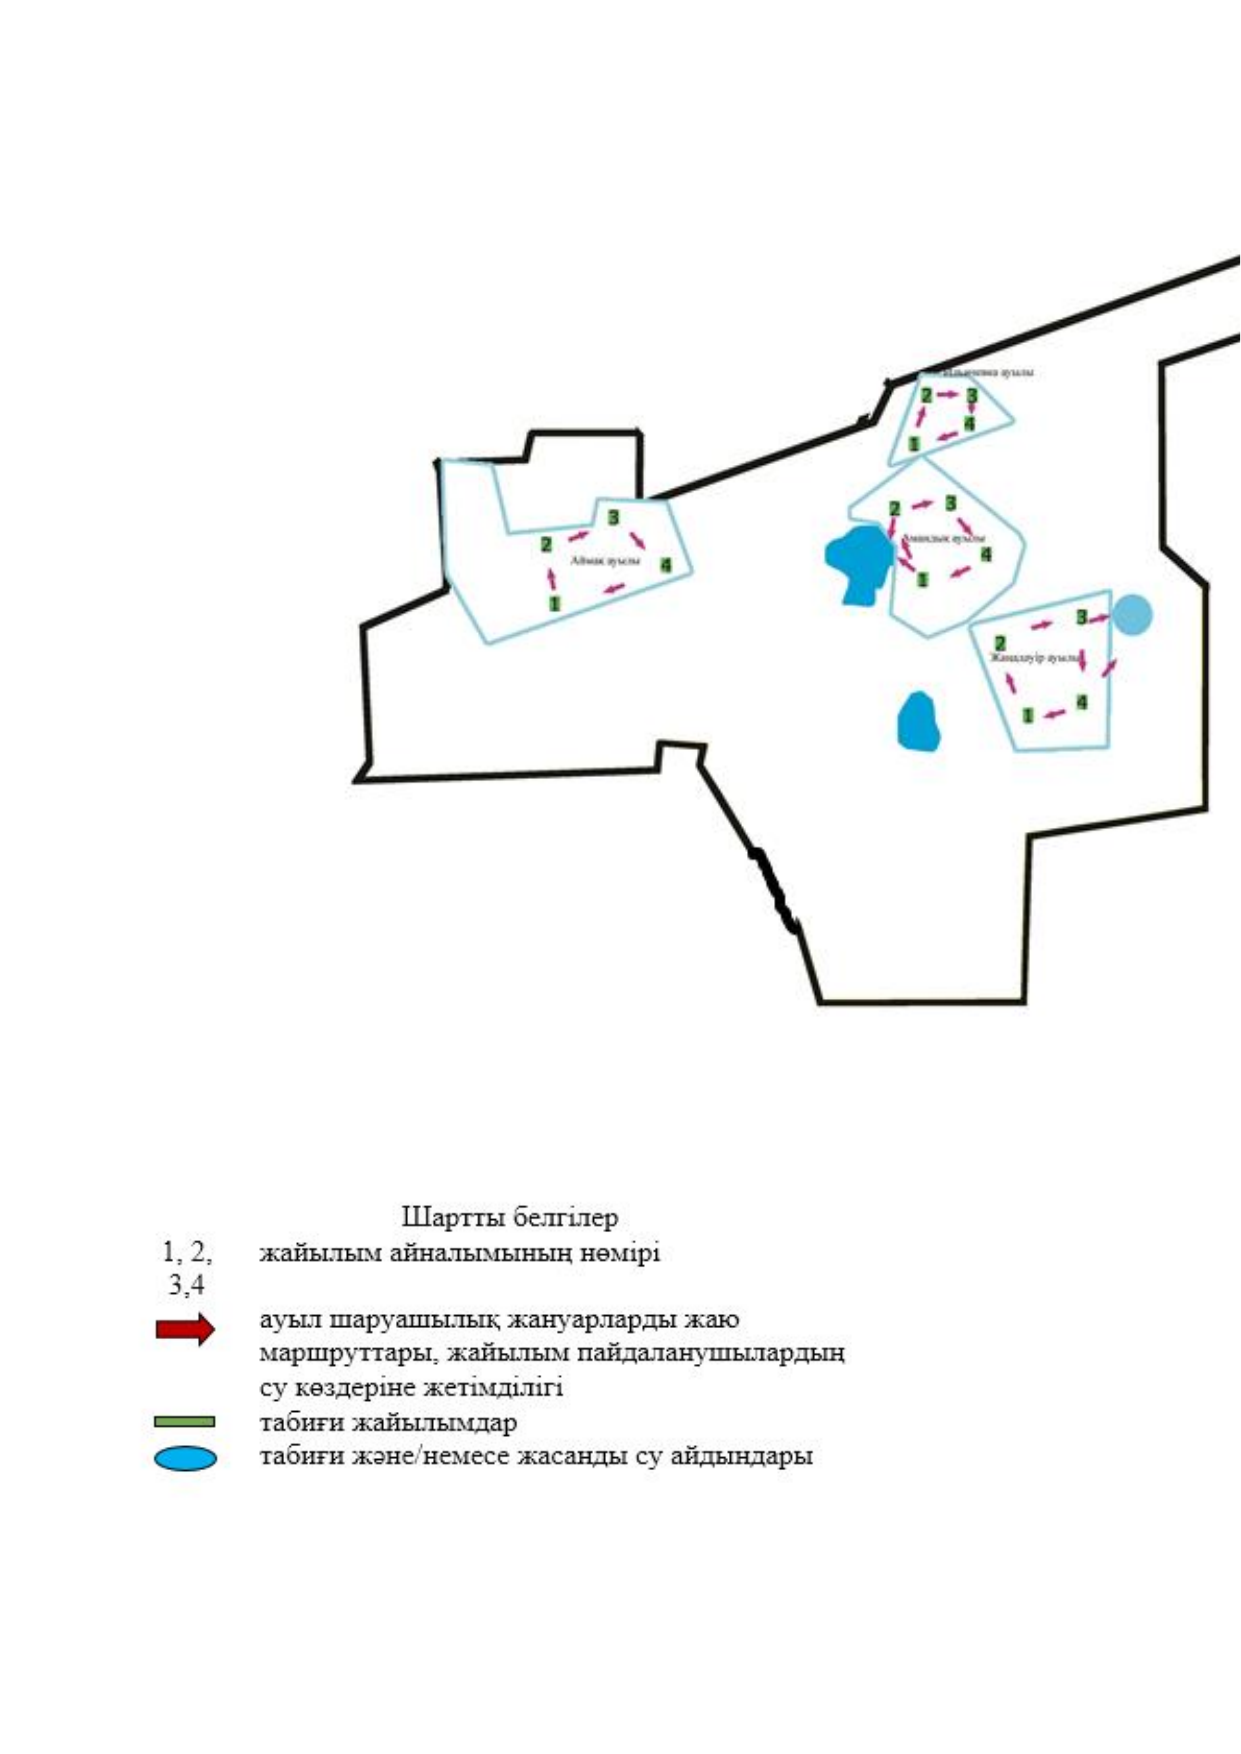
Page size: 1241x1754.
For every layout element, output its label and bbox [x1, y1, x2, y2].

picture [112, 150, 1241, 1071]
picture [112, 1173, 1241, 1518]
